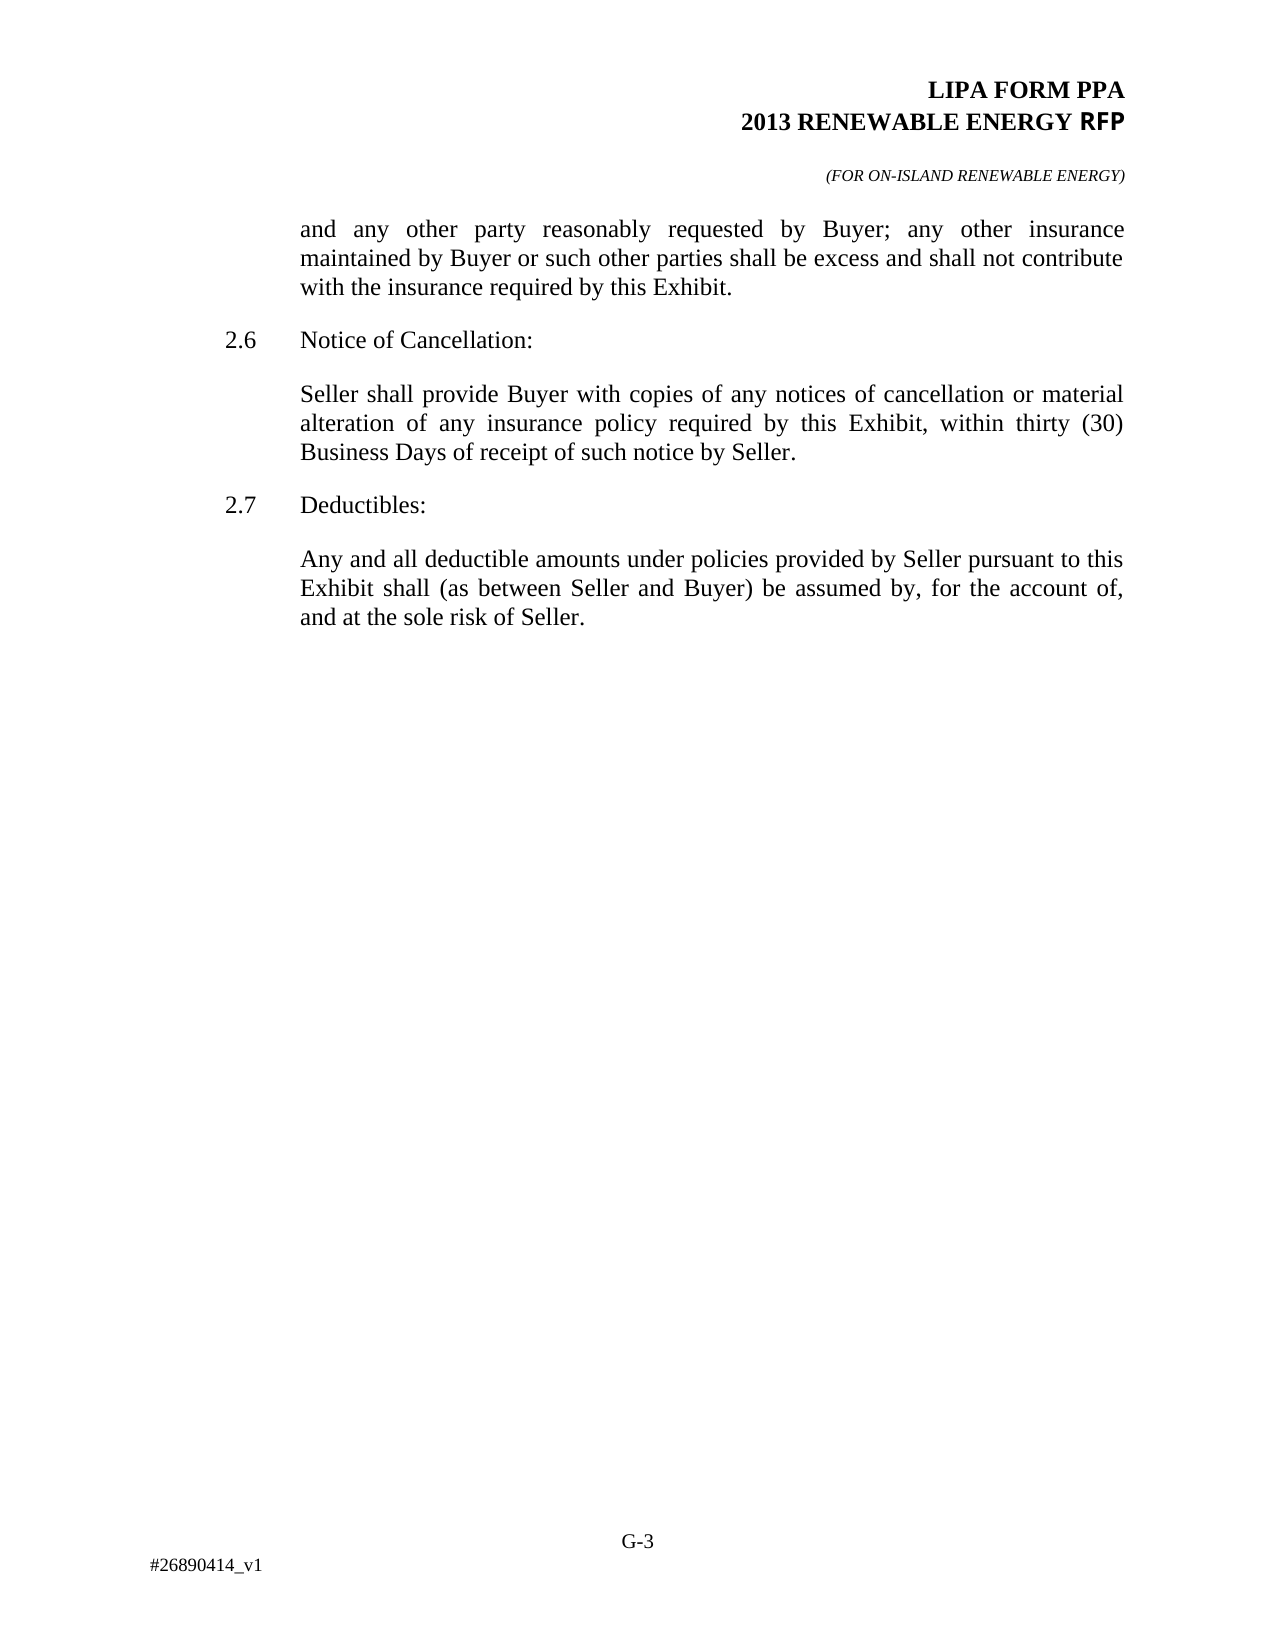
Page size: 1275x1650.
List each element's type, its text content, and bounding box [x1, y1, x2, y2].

text Any and all deductible amounts under policies provided by Seller pursuant to this Exhibit shall (as between Seller and Buyer) be assumed by, for the account of, and at the sole risk of Seller. [300, 544, 1125, 630]
text Seller shall provide Buyer with copies of any notices of cancellation or material alteration of any insurance policy required by this Exhibit, within thirty (30) Business Days of receipt of such notice by Seller. [300, 379, 1125, 465]
text 2.7 Deductibles: [150, 490, 1125, 519]
text 2.6 Notice of Cancellation: [150, 325, 1125, 354]
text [300, 214, 1125, 300]
